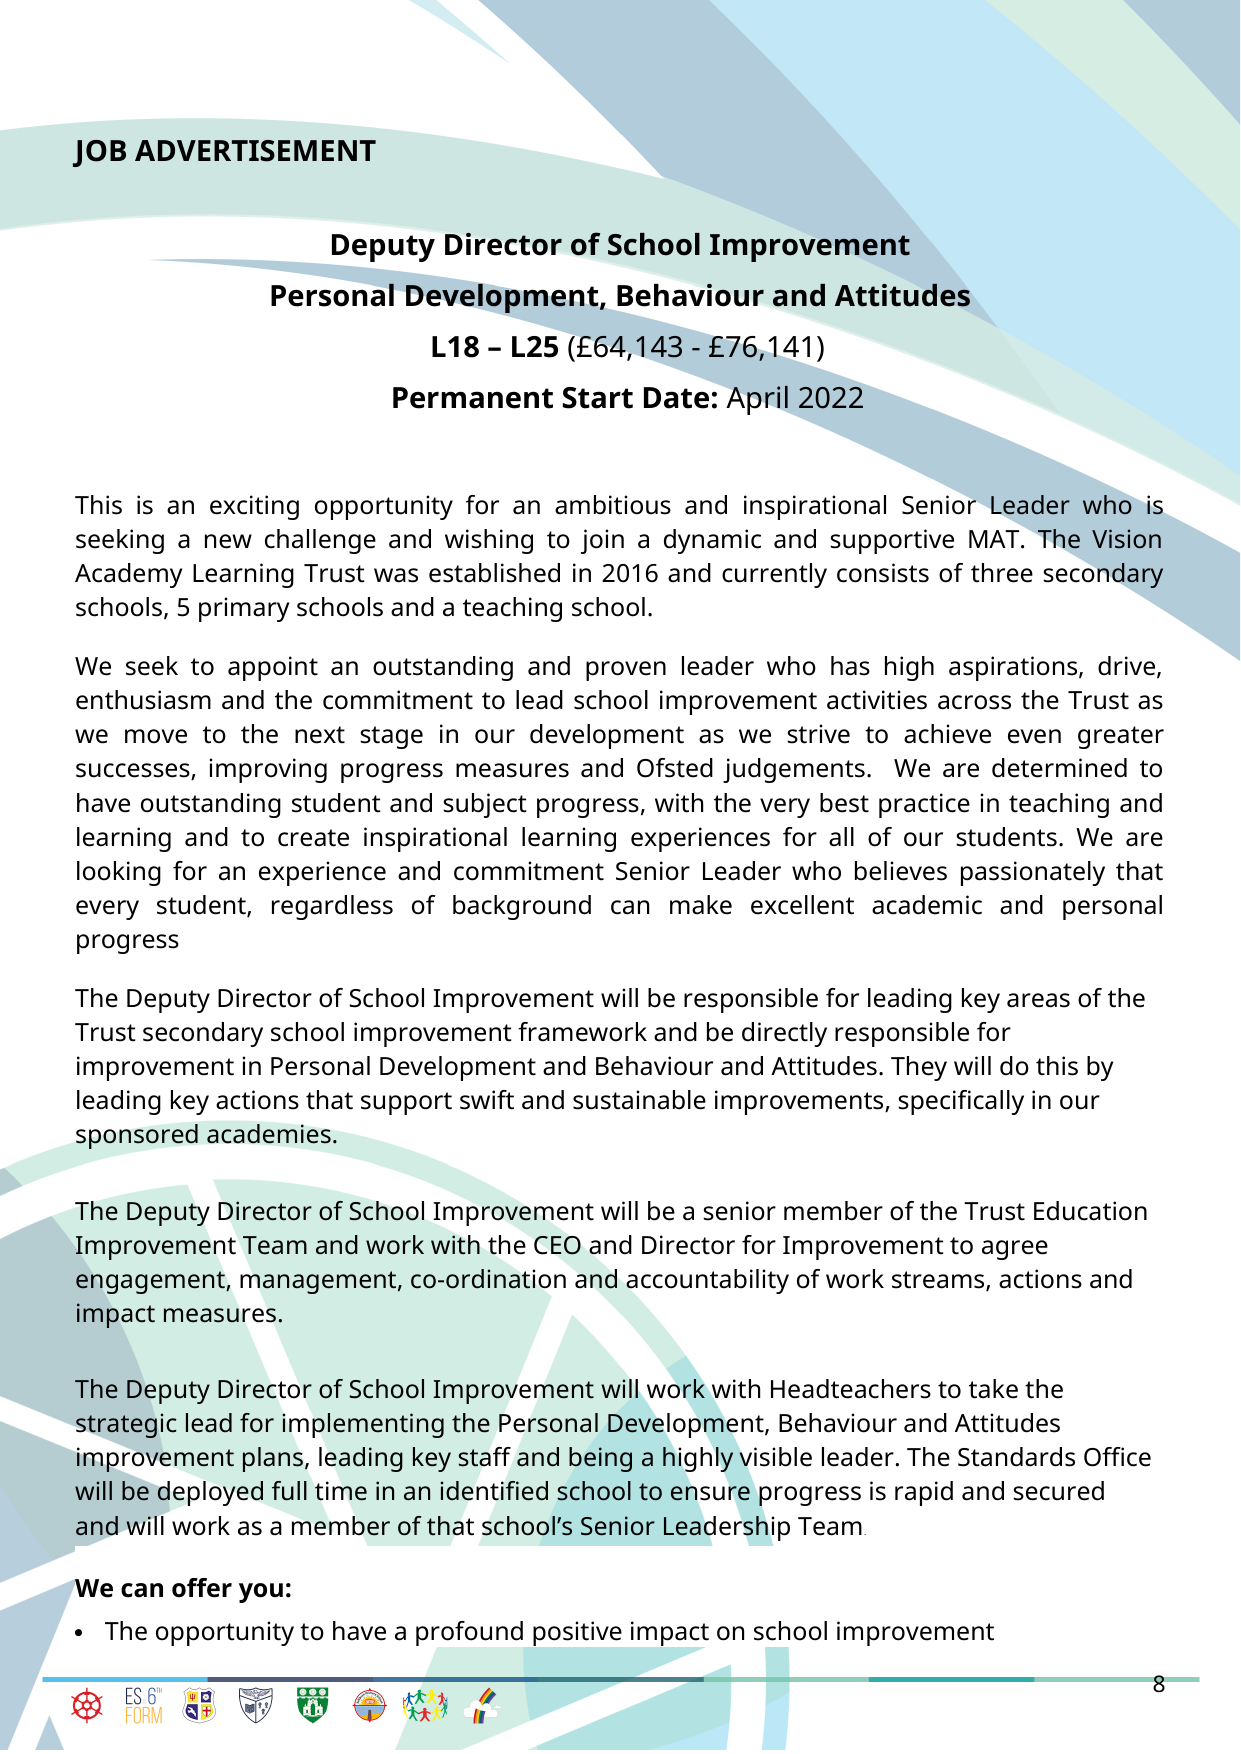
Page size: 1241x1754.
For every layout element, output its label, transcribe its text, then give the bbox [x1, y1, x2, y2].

text Personal Development, Behaviour and Attitudes [75, 275, 1165, 315]
text Deputy Director of School Improvement [75, 224, 1165, 264]
text We seek to appoint an outstanding and proven leader who has high aspirations, drive, enthusiasm and the commitment to lead school improvement activities across the Trust as we move to the next stage in our development as we strive to achieve even greater successes, improving progress measures and Ofsted judgements. We are determined to have outstanding student and subject progress, with the very best practice in teaching and learning and to create inspirational learning experiences for all of our students. We are looking for an experience and commitment Senior Leader who believes passionately that every student, regardless of background can make excellent academic and personal progress [75, 649, 1165, 956]
text Permanent Start Date: April 2022 [90, 377, 1165, 417]
text The Deputy Director of School Improvement will be a senior member of the Trust Education Improvement Team and work with the CEO and Director for Improvement to agree engagement, management, co-ordination and accountability of work streams, actions and impact measures. [75, 1193, 1155, 1329]
list The opportunity to have a profound positive impact on school improvement [75, 1613, 1165, 1647]
text L18 – L25 (£64,143 - £76,141) [90, 326, 1165, 366]
picture [0, 0, 1241, 1750]
subtitle JOB ADVERTISEMENT [75, 130, 1165, 170]
text The Deputy Director of School Improvement will be responsible for leading key areas of the Trust secondary school improvement framework and be directly responsible for improvement in Personal Development and Behaviour and Attitudes. They will do this by leading key actions that support swift and sustainable improvements, specifically in our sponsored academies. [75, 981, 1155, 1151]
text This is an exciting opportunity for an ambitious and inspirational Senior Leader who is seeking a new challenge and wishing to join a dynamic and supportive MAT. The Vision Academy Learning Trust was established in 2016 and currently consists of three secondary schools, 5 primary schools and a teaching school. [75, 488, 1165, 624]
text We can offer you: [75, 1571, 1165, 1604]
text The Deputy Director of School Improvement will work with Headteachers to take the strategic lead for implementing the Personal Development, Behaviour and Attitudes improvement plans, leading key staff and being a highly visible leader. The Standards Office will be deployed full time in an identified school to ensure progress is rapid and secured and will work as a member of that school’s Senior Leadership Team. [75, 1372, 1155, 1542]
